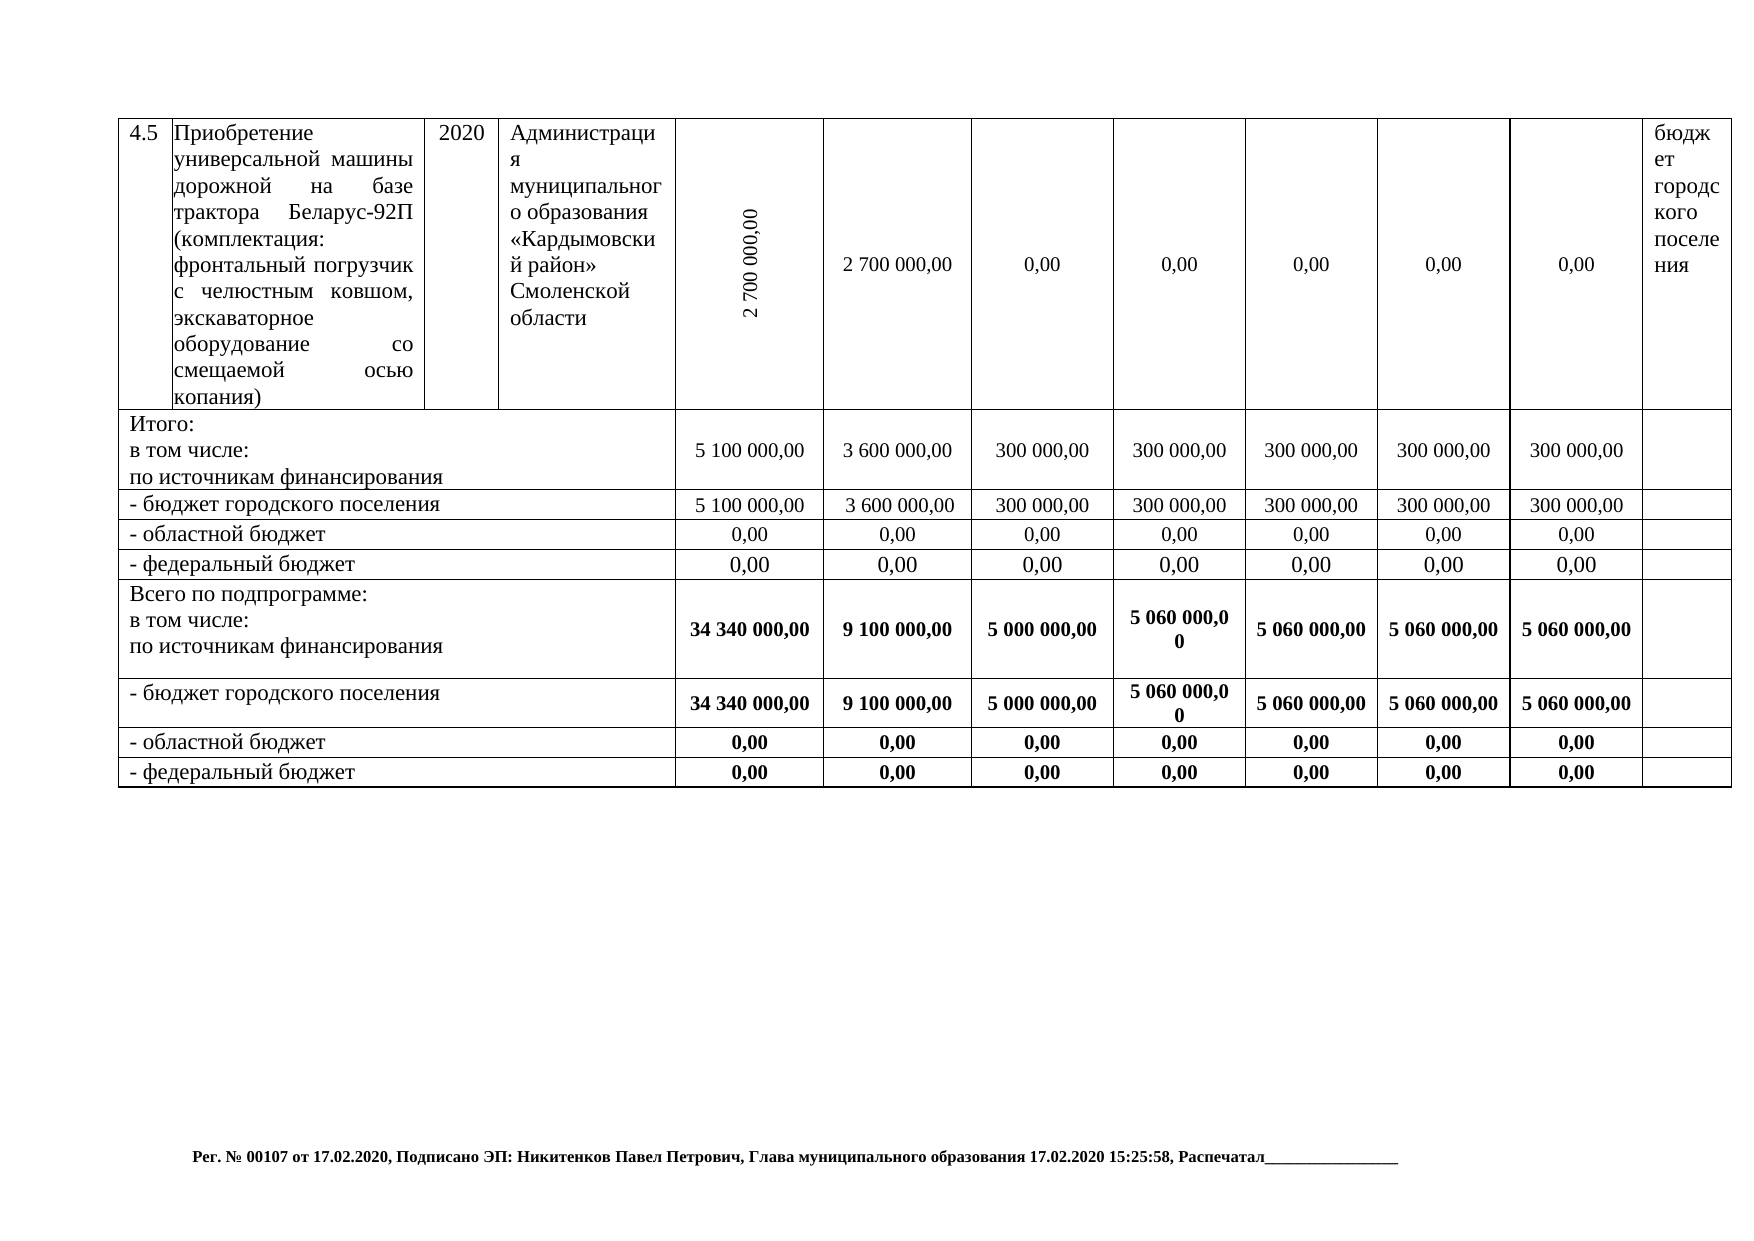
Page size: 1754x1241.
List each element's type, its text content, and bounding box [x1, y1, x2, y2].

table_cell 5 060 000,00 [1114, 679, 1245, 727]
table_cell 0,00 [1511, 119, 1642, 409]
table_cell 5 000 000,00 [972, 679, 1113, 727]
table_cell - федеральный бюджет [119, 758, 675, 786]
table_cell 0,00 [1378, 728, 1509, 757]
table_cell 5 060 000,00 [1511, 580, 1642, 678]
table_cell 0,00 [676, 520, 823, 549]
table_cell - областной бюджет [119, 728, 675, 757]
table_cell - областной бюджет [119, 520, 675, 549]
table_cell 0,00 [1511, 550, 1642, 578]
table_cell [499, 119, 675, 409]
table_cell 5 060 000,00 [1378, 679, 1509, 727]
table_cell 0,00 [1378, 520, 1509, 549]
table_cell - бюджет городского поселения [119, 490, 675, 519]
table_cell 4.5 [119, 119, 172, 409]
table_cell 0,00 [1246, 119, 1377, 409]
table_cell 5 060 000,00 [1114, 580, 1245, 678]
table_cell 5 100 000,00 [676, 410, 823, 489]
table_cell 0,00 [1511, 520, 1642, 549]
table_cell 0,00 [824, 520, 971, 549]
table_cell 0,00 [1246, 550, 1377, 578]
table_cell 300 000,00 [1246, 410, 1377, 489]
table_cell 5 060 000,00 [1378, 580, 1509, 678]
table_cell [1643, 410, 1731, 489]
table_cell 300 000,00 [1378, 410, 1509, 489]
table_cell 0,00 [972, 758, 1113, 786]
table_cell 3 600 000,00 [824, 410, 971, 489]
table_cell [1643, 679, 1731, 727]
table_cell 34 340 000,00 [676, 580, 823, 678]
table_cell 0,00 [972, 728, 1113, 757]
table_cell 0,00 [824, 728, 971, 757]
table_cell 2 700 000,00 [824, 119, 971, 409]
table_cell 0,00 [1378, 550, 1509, 578]
table_cell 0,00 [972, 520, 1113, 549]
table_cell 9 100 000,00 [824, 580, 971, 678]
table_cell 0,00 [676, 728, 823, 757]
table_cell 300 000,00 [1114, 410, 1245, 489]
table_cell Приобретение универсальной машины дорожной на базе трактора Беларус-92П (комплектация: фронтальный погрузчик с челюстным ковшом, экскаваторное оборудование со смещаемой осью копания) [173, 119, 424, 409]
table_cell 300 000,00 [1511, 410, 1642, 489]
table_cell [1643, 119, 1731, 409]
table_cell - федеральный бюджет [119, 550, 675, 578]
table_cell 0,00 [1511, 728, 1642, 757]
table_cell 300 000,00 [1378, 490, 1509, 519]
table_cell 300 000,00 [1246, 490, 1377, 519]
table_cell 0,00 [1246, 758, 1377, 786]
table_cell 0,00 [1378, 758, 1509, 786]
table_cell 0,00 [1246, 520, 1377, 549]
table_cell 0,00 [972, 119, 1113, 409]
table_cell 0,00 [1114, 758, 1245, 786]
table_cell [1643, 728, 1731, 757]
table_cell Всего по подпрограмме: в том числе: по источникам финансирования [119, 580, 675, 678]
table_cell 0,00 [1114, 520, 1245, 549]
table_cell 0,00 [1114, 550, 1245, 578]
table_cell 0,00 [824, 758, 971, 786]
table_cell 5 060 000,00 [1246, 580, 1377, 678]
table_cell 0,00 [1511, 758, 1642, 786]
table_cell Итого: в том числе: по источникам финансирования [119, 410, 675, 489]
table_cell [1643, 580, 1731, 678]
table_cell 0,00 [824, 550, 971, 578]
table_cell 0,00 [1114, 119, 1245, 409]
table_cell 5 060 000,00 [1246, 679, 1377, 727]
table_cell 0,00 [1378, 119, 1509, 409]
table_cell [1643, 520, 1731, 549]
table_cell 9 100 000,00 [824, 679, 971, 727]
table_cell 0,00 [1246, 728, 1377, 757]
table_cell 300 000,00 [972, 410, 1113, 489]
table_cell 5 060 000,00 [1511, 679, 1642, 727]
table_cell 3 600 000,00 [824, 490, 971, 519]
table_cell 5 000 000,00 [972, 580, 1113, 678]
table_cell - бюджет городского поселения [119, 679, 675, 727]
table_cell 2020 [425, 119, 498, 409]
table_cell 300 000,00 [972, 490, 1113, 519]
table_cell 0,00 [1114, 728, 1245, 757]
table_cell [1643, 490, 1731, 519]
table_cell [1643, 758, 1731, 786]
table_cell 300 000,00 [1511, 490, 1642, 519]
table_cell 0,00 [676, 550, 823, 578]
table_cell 0,00 [972, 550, 1113, 578]
table_cell 0,00 [676, 758, 823, 786]
table_cell 5 100 000,00 [676, 490, 823, 519]
table_cell 300 000,00 [1114, 490, 1245, 519]
table_cell [1643, 550, 1731, 578]
table_cell 2 700 000,00 [676, 119, 823, 409]
table_cell 34 340 000,00 [676, 679, 823, 727]
